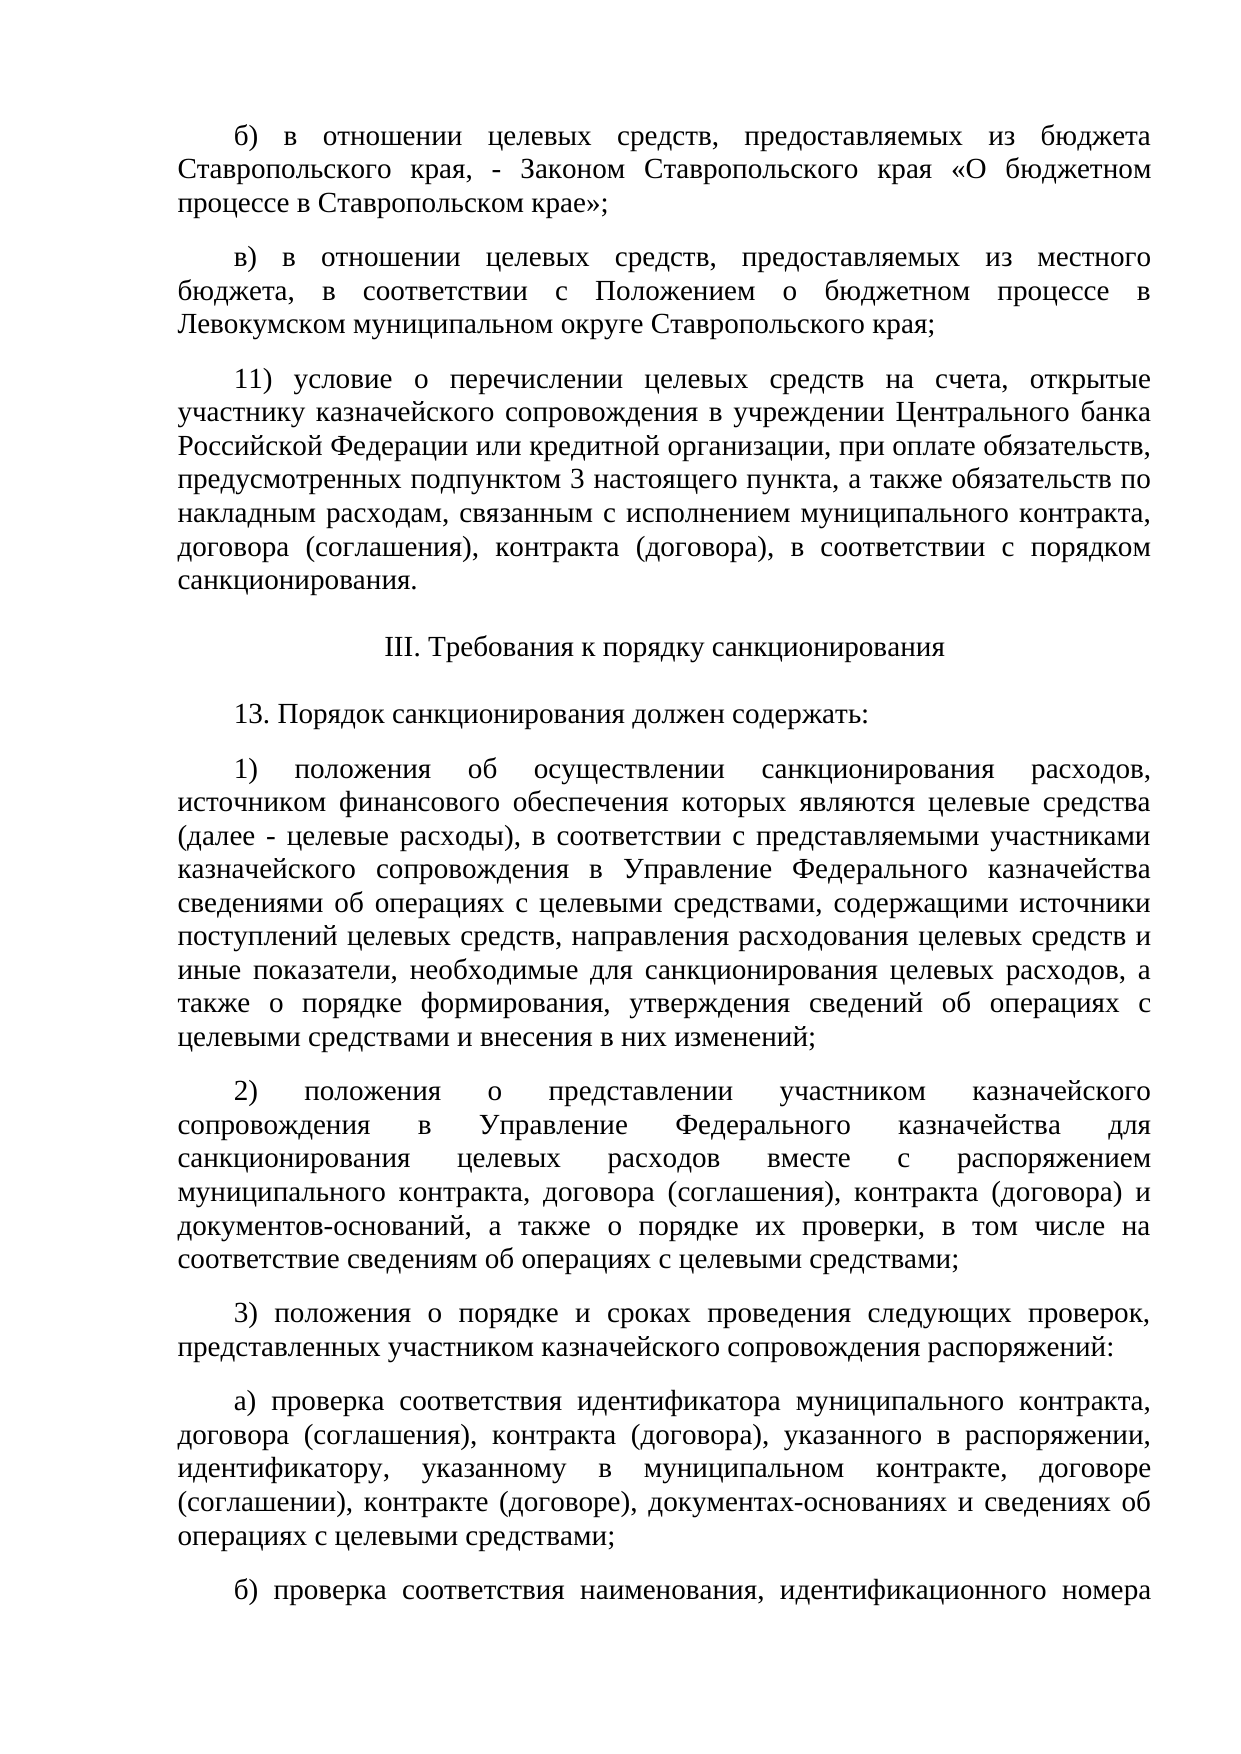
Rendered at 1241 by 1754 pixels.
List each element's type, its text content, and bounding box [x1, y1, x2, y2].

text 2) положения о представлении участником казначейского сопровождения в Управление Федерального казначейства для санкционирования целевых расходов вместе с распоряжением муниципального контракта, договора (соглашения), контракта (договора) и документов-оснований, а также о порядке их проверки, в том числе на соответствие сведениям об операциях с целевыми средствами; [177, 1073, 1152, 1275]
text 13. Порядок санкционирования должен содержать: [177, 696, 1152, 730]
text в) в отношении целевых средств, предоставляемых из местного бюджета, в соответствии с Положением о бюджетном процессе в Левокумском муниципальном округе Ставропольского края; [177, 239, 1152, 340]
title III. Требования к порядку санкционирования [177, 629, 1152, 663]
text а) проверка соответствия идентификатора муниципального контракта, договора (соглашения), контракта (договора), указанного в распоряжении, идентификатору, указанному в муниципальном контракте, договоре (соглашении), контракте (договоре), документах-основаниях и сведениях об операциях с целевыми средствами; [177, 1383, 1152, 1551]
text 1) положения об осуществлении санкционирования расходов, источником финансового обеспечения которых являются целевые средства (далее - целевые расходы), в соответствии с представляемыми участниками казначейского сопровождения в Управление Федерального казначейства сведениями об операциях с целевыми средствами, содержащими источники поступлений целевых средств, направления расходования целевых средств и иные показатели, необходимые для санкционирования целевых расходов, а также о порядке формирования, утверждения сведений об операциях с целевыми средствами и внесения в них изменений; [177, 751, 1152, 1053]
text 3) положения о порядке и сроках проведения следующих проверок, представленных участником казначейского сопровождения распоряжений: [177, 1296, 1152, 1363]
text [177, 1572, 1152, 1606]
text б) в отношении целевых средств, предоставляемых из бюджета Ставропольского края, - Законом Ставропольского края «О бюджетном процессе в Ставропольском крае»; [177, 118, 1152, 219]
text 11) условие о перечислении целевых средств на счета, открытые участнику казначейского сопровождения в учреждении Центрального банка Российской Федерации или кредитной организации, при оплате обязательств, предусмотренных подпунктом 3 настоящего пункта, а также обязательств по накладным расходам, связанным с исполнением муниципального контракта, договора (соглашения), контракта (договора), в соответствии с порядком санкционирования. [177, 361, 1152, 596]
